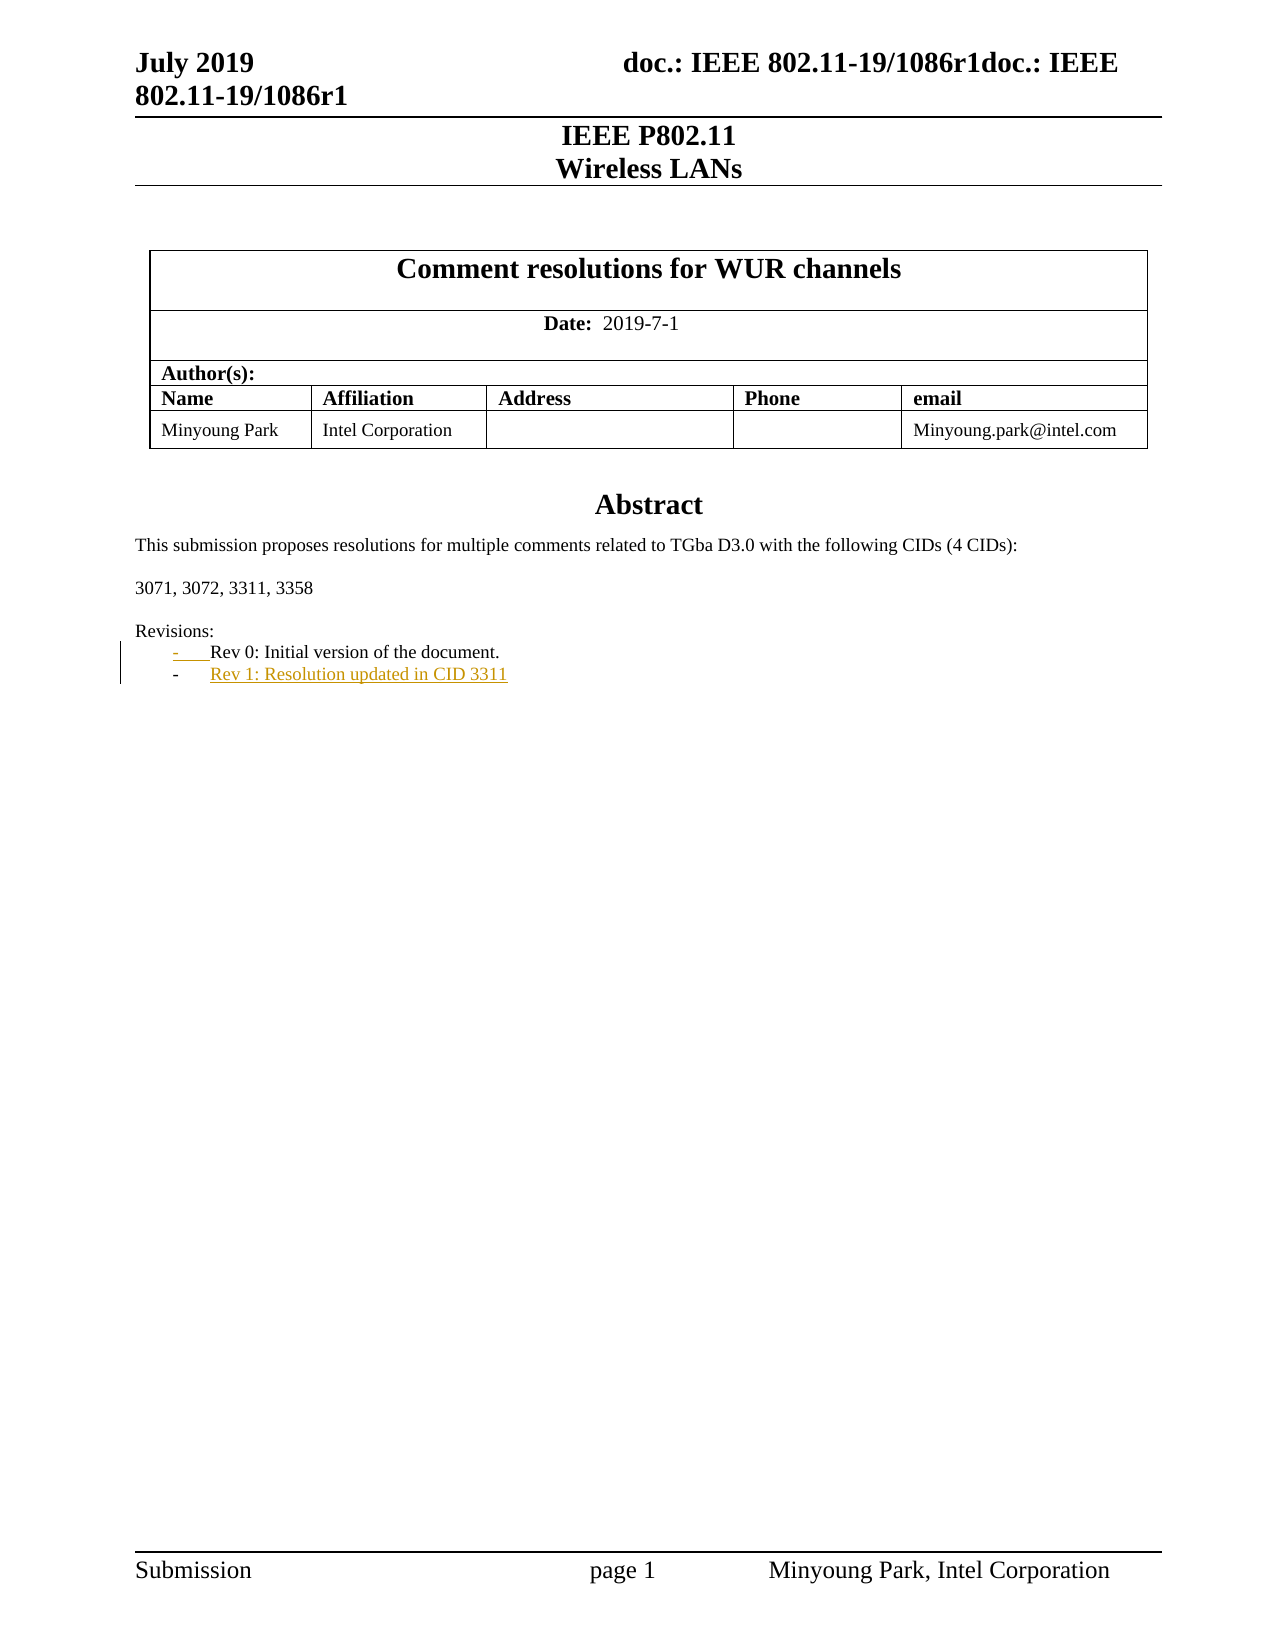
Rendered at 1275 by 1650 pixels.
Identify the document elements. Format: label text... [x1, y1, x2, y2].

table_cell Author(s): [151, 361, 1147, 385]
table_cell email [902, 386, 1147, 410]
table_cell Phone [734, 386, 901, 410]
text IEEE P802.11 Wireless LANs [135, 118, 1162, 185]
table_cell Address [487, 386, 733, 410]
text Revisions: [135, 620, 1162, 641]
table_cell Minyoung Park [151, 411, 311, 448]
table_cell Intel Corporation [312, 411, 486, 448]
table_cell [487, 411, 733, 448]
table_cell [734, 411, 901, 448]
text This submission proposes resolutions for multiple comments related to TGba D3.0 with the following CIDs (4 CIDs): [135, 533, 1162, 555]
table_cell Minyoung.park@intel.com [902, 411, 1147, 448]
table_cell Name [151, 386, 311, 410]
table_header Comment resolutions for WUR channels [151, 251, 1147, 310]
table_cell Affiliation [312, 386, 486, 410]
text 3071, 3072, 3311, 3358 [135, 577, 1162, 598]
table_cell Date: 2019-7-1 [151, 311, 1147, 360]
list Rev 0: Initial version of the document. [172, 641, 1162, 663]
text Abstract [135, 487, 1162, 521]
